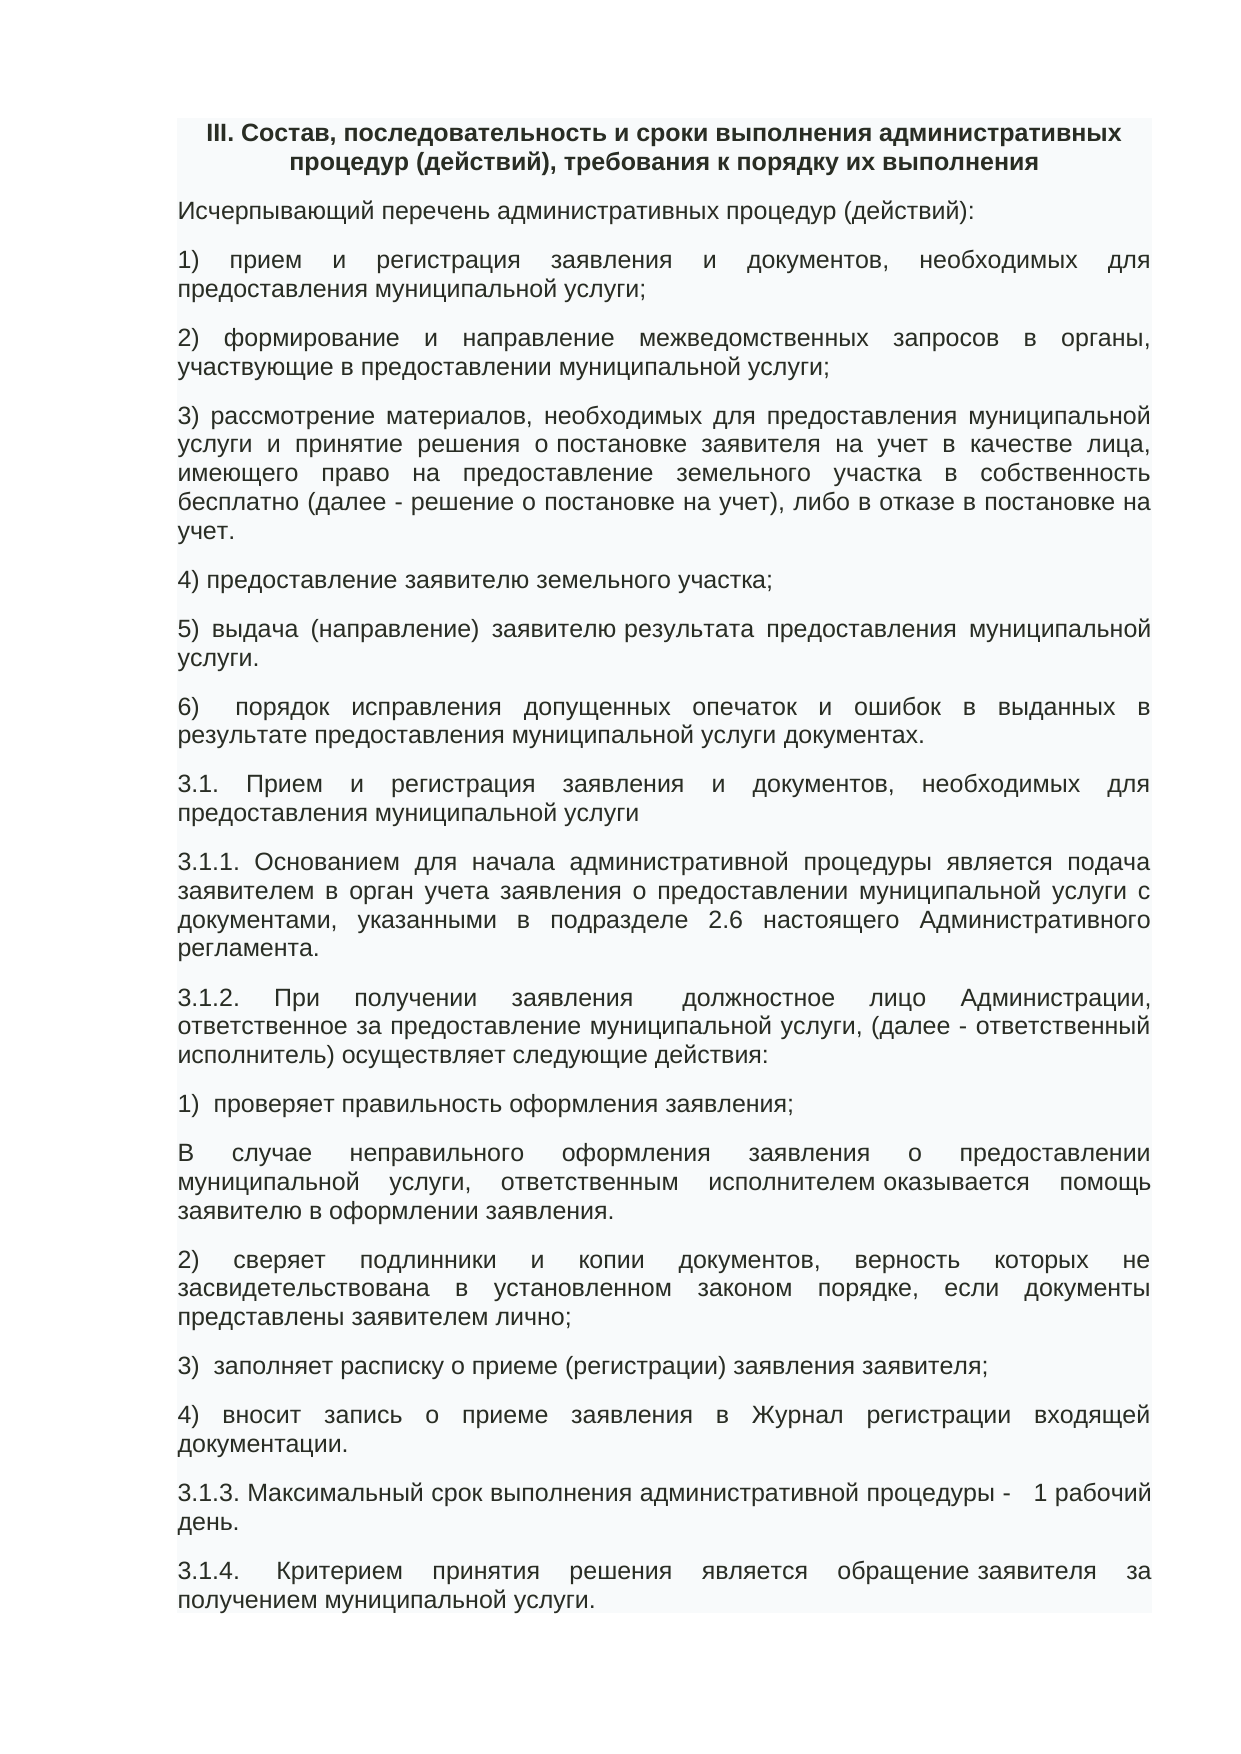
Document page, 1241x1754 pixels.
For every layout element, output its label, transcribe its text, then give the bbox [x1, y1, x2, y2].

text 3) рассмотрение материалов, необходимых для предоставления муниципальной услуги и принятие решения о постановке заявителя на учет в качестве лица, имеющего право на предоставление земельного участка в собственность бесплатно (далее - решение о постановке на учет), либо в отказе в постановке на учет. [177, 401, 1152, 544]
text 2) формирование и направление межведомственных запросов в органы, участвующие в предоставлении муниципальной услуги; [177, 323, 1152, 380]
text 3.1.1. Основанием для начала административной процедуры является подача заявителем в орган учета заявления о предоставлении муниципальной услуги с документами, указанными в подразделе 2.6 настоящего Административного регламента. [177, 847, 1152, 962]
text Исчерпывающий перечень административных процедур (действий): [177, 196, 1152, 225]
text 1) прием и регистрация заявления и документов, необходимых для предоставления муниципальной услуги; [177, 245, 1152, 302]
text 4) вносит запись о приеме заявления в Журнал регистрации входящей документации. [177, 1400, 1152, 1458]
text 5) выдача (направление) заявителю результата предоставления муниципальной услуги. [177, 614, 1152, 671]
text 3.1.2. При получении заявления должностное лицо Администрации, ответственное за предоставление муниципальной услуги, (далее - ответственный исполнитель) осуществляет следующие действия: [177, 982, 1152, 1069]
text В случае неправильного оформления заявления о предоставлении муниципальной услуги, ответственным исполнителем оказывается помощь заявителю в оформлении заявления. [177, 1138, 1152, 1224]
text 4) предоставление заявителю земельного участка; [177, 565, 1152, 593]
text 1) проверяет правильность оформления заявления; [177, 1089, 1152, 1118]
text III. Состав, последовательность и сроки выполнения административных процедур (действий), требования к порядку их выполнения [177, 118, 1152, 176]
text 3.1. Прием и регистрация заявления и документов, необходимых для предоставления муниципальной услуги [177, 769, 1152, 827]
text 3) заполняет расписку о приеме (регистрации) заявления заявителя; [177, 1351, 1152, 1380]
text 3.1.3. Максимальный срок выполнения административной процедуры - 1 рабочий день. [177, 1478, 1152, 1536]
text 2) сверяет подлинники и копии документов, верность которых не засвидетельствована в установленном законом порядке, если документы представлены заявителем лично; [177, 1245, 1152, 1331]
text 3.1.4. Критерием принятия решения является обращение заявителя за получением муниципальной услуги. [177, 1556, 1152, 1613]
text 6) порядок исправления допущенных опечаток и ошибок в выданных в результате предоставления муниципальной услуги документах. [177, 692, 1152, 749]
